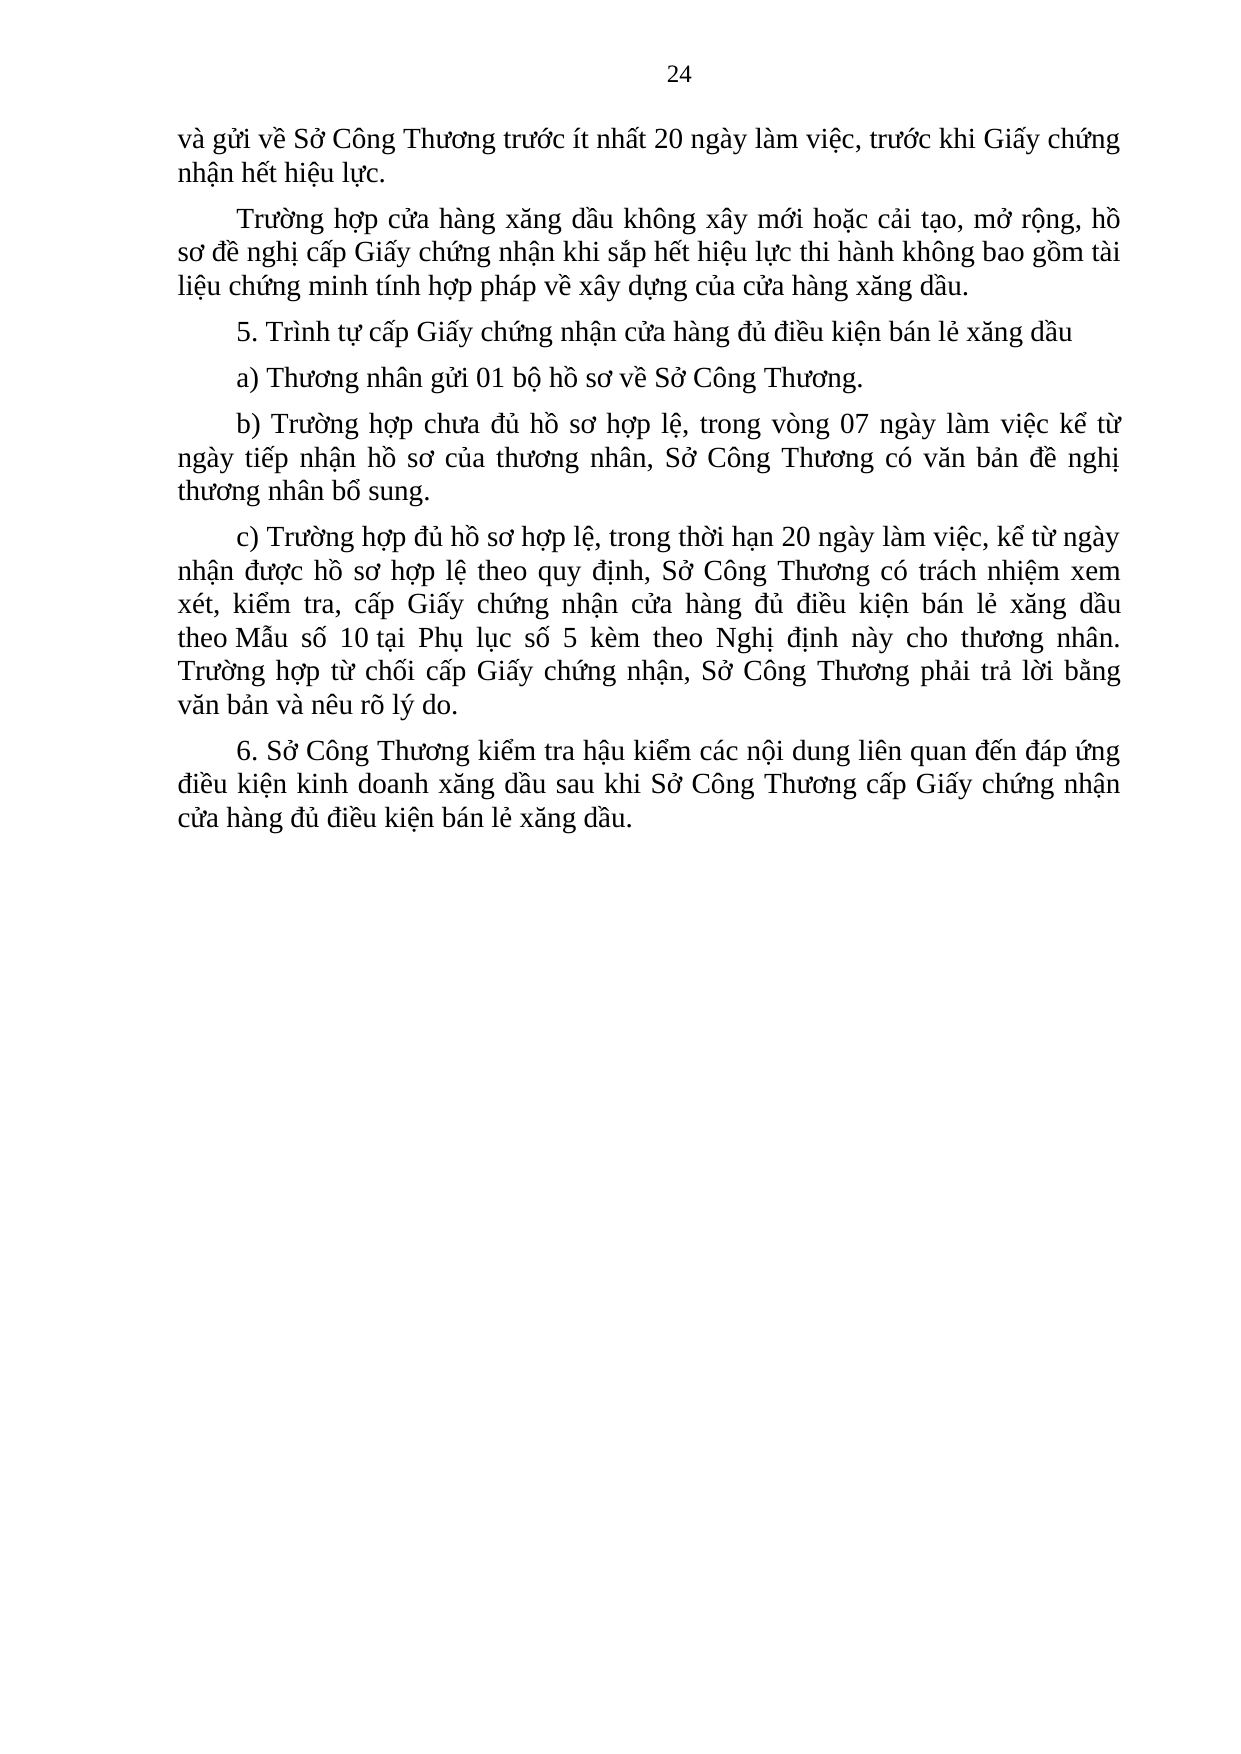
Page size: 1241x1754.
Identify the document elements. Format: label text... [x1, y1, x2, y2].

text b) Trường hợp chưa đủ hồ sơ hợp lệ, trong vòng 07 ngày làm việc kể từ ngày tiếp nhận hồ sơ của thương nhân, Sở Công Thương có văn bản đề nghị thương nhân bổ sung. [177, 406, 1122, 507]
text Trường hợp cửa hàng xăng dầu không xây mới hoặc cải tạo, mở rộng, hồ sơ đề nghị cấp Giấy chứng nhận khi sắp hết hiệu lực thi hành không bao gồm tài liệu chứng minh tính hợp pháp về xây dựng của cửa hàng xăng dầu. [177, 201, 1122, 302]
text 6. Sở Công Thương kiểm tra hậu kiểm các nội dung liên quan đến đáp ứng điều kiện kinh doanh xăng dầu sau khi Sở Công Thương cấp Giấy chứng nhận cửa hàng đủ điều kiện bán lẻ xăng dầu. [177, 733, 1122, 834]
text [177, 121, 1122, 188]
text 5. Trình tự cấp Giấy chứng nhận cửa hàng đủ điều kiện bán lẻ xăng dầu [177, 314, 1122, 348]
text c) Trường hợp đủ hồ sơ hợp lệ, trong thời hạn 20 ngày làm việc, kể từ ngày nhận được hồ sơ hợp lệ theo quy định, Sở Công Thương có trách nhiệm xem xét, kiểm tra, cấp Giấy chứng nhận cửa hàng đủ điều kiện bán lẻ xăng dầu theo Mẫu số 10 tại Phụ lục số 5 kèm theo Nghị định này cho thương nhân. Trường hợp từ chối cấp Giấy chứng nhận, Sở Công Thương phải trả lời bằng văn bản và nêu rõ lý do. [177, 519, 1122, 721]
text a) Thương nhân gửi 01 bộ hồ sơ về Sở Công Thương. [177, 360, 1122, 394]
